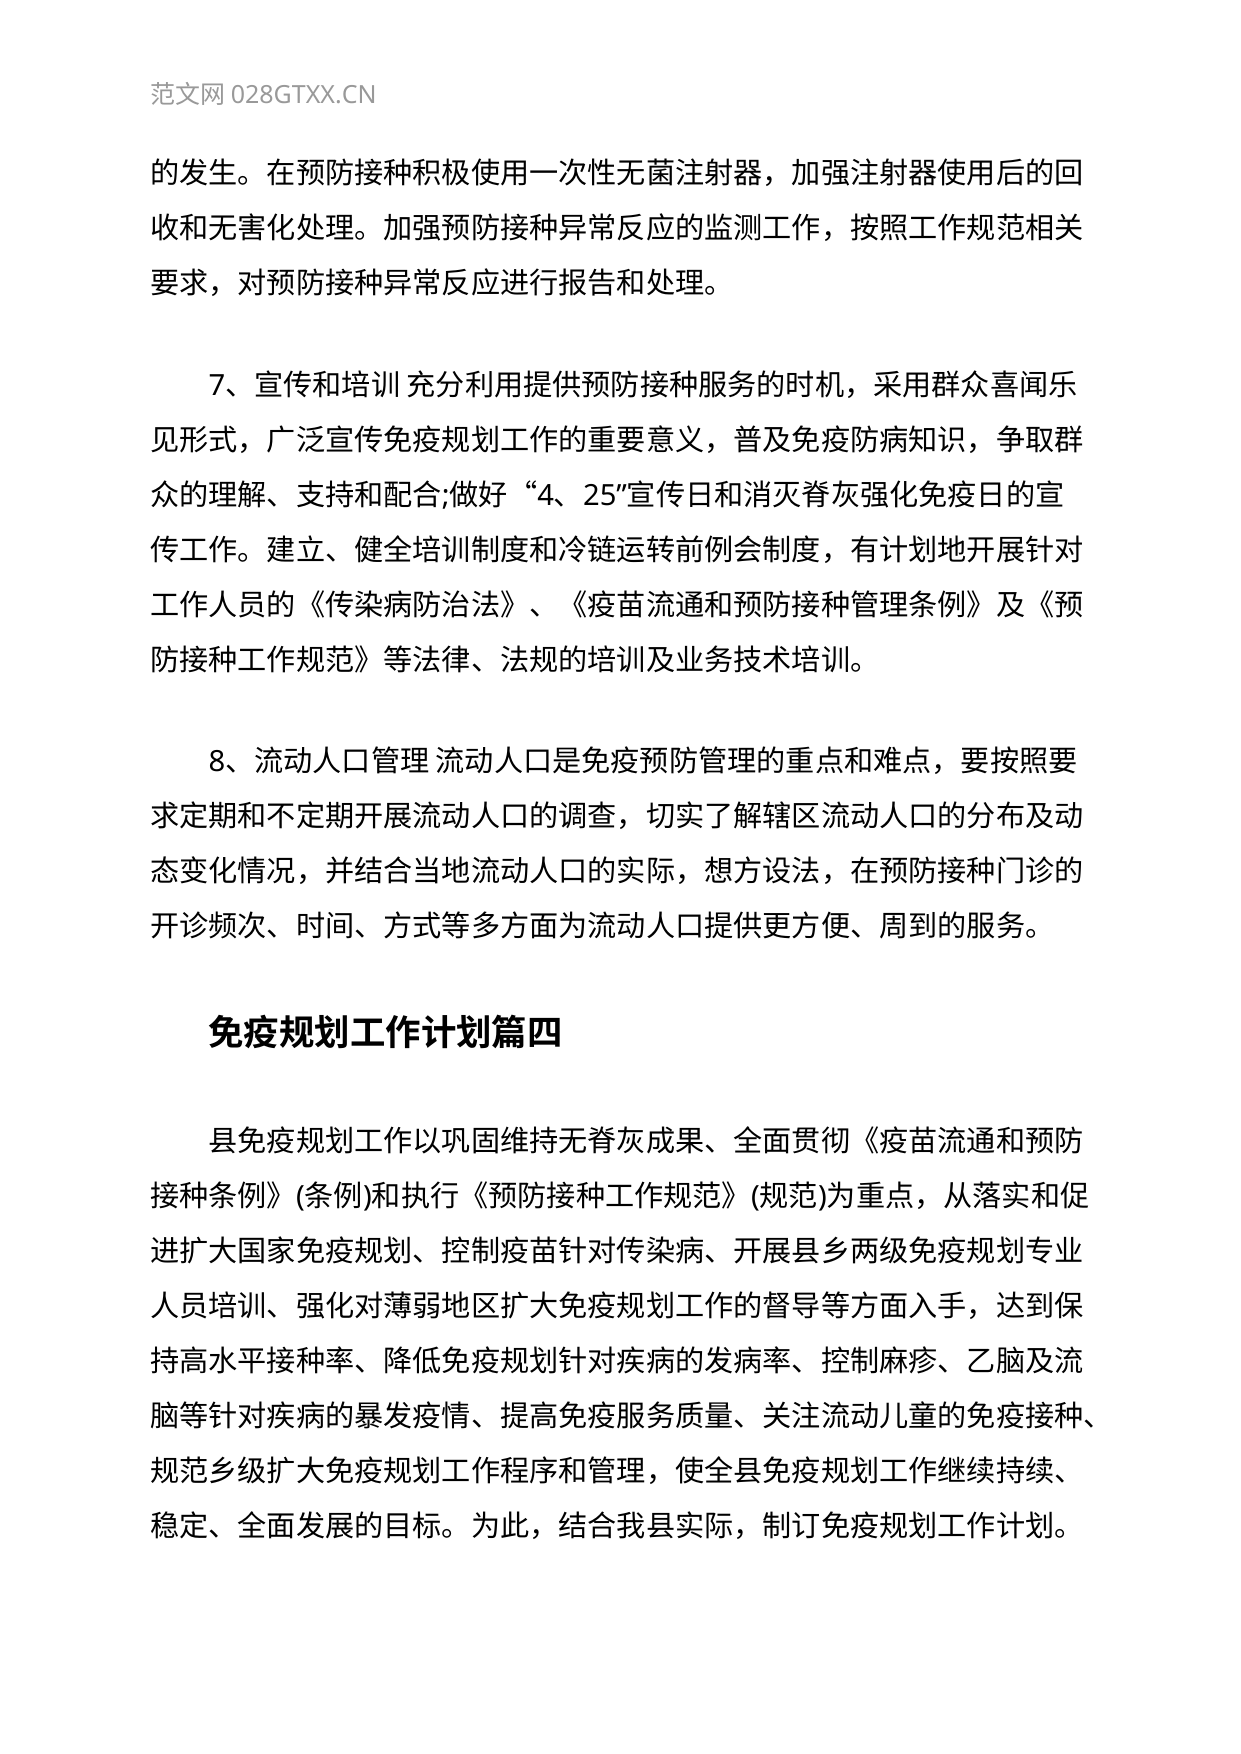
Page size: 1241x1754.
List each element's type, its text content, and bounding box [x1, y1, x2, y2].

text 7、宣传和培训 充分利用提供预防接种服务的时机，采用群众喜闻乐见形式，广泛宣传免疫规划工作的重要意义，普及免疫防病知识，争取群众的理解、支持和配合;做好“4、25”宣传日和消灭脊灰强化免疫日的宣传工作。建立、健全培训制度和冷链运转前例会制度，有计划地开展针对工作人员的《传染病防治法》、《疫苗流通和预防接种管理条例》及《预防接种工作规范》等法律、法规的培训及业务技术培训。 [150, 362, 1090, 678]
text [150, 150, 1090, 302]
text 免疫规划工作计划篇四 [150, 1004, 1090, 1056]
text 8、流动人口管理 流动人口是免疫预防管理的重点和难点，要按照要求定期和不定期开展流动人口的调查，切实了解辖区流动人口的分布及动态变化情况，并结合当地流动人口的实际，想方设法，在预防接种门诊的开诊频次、时间、方式等多方面为流动人口提供更方便、周到的服务。 [150, 738, 1090, 945]
text 县免疫规划工作以巩固维持无脊灰成果、全面贯彻《疫苗流通和预防接种条例》(条例)和执行《预防接种工作规范》(规范)为重点，从落实和促进扩大国家免疫规划、控制疫苗针对传染病、开展县乡两级免疫规划专业人员培训、强化对薄弱地区扩大免疫规划工作的督导等方面入手，达到保持高水平接种率、降低免疫规划针对疾病的发病率、控制麻疹、乙脑及流脑等针对疾病的暴发疫情、提高免疫服务质量、关注流动儿童的免疫接种、规范乡级扩大免疫规划工作程序和管理，使全县免疫规划工作继续持续、稳定、全面发展的目标。为此，结合我县实际，制订免疫规划工作计划。 [150, 1118, 1090, 1545]
